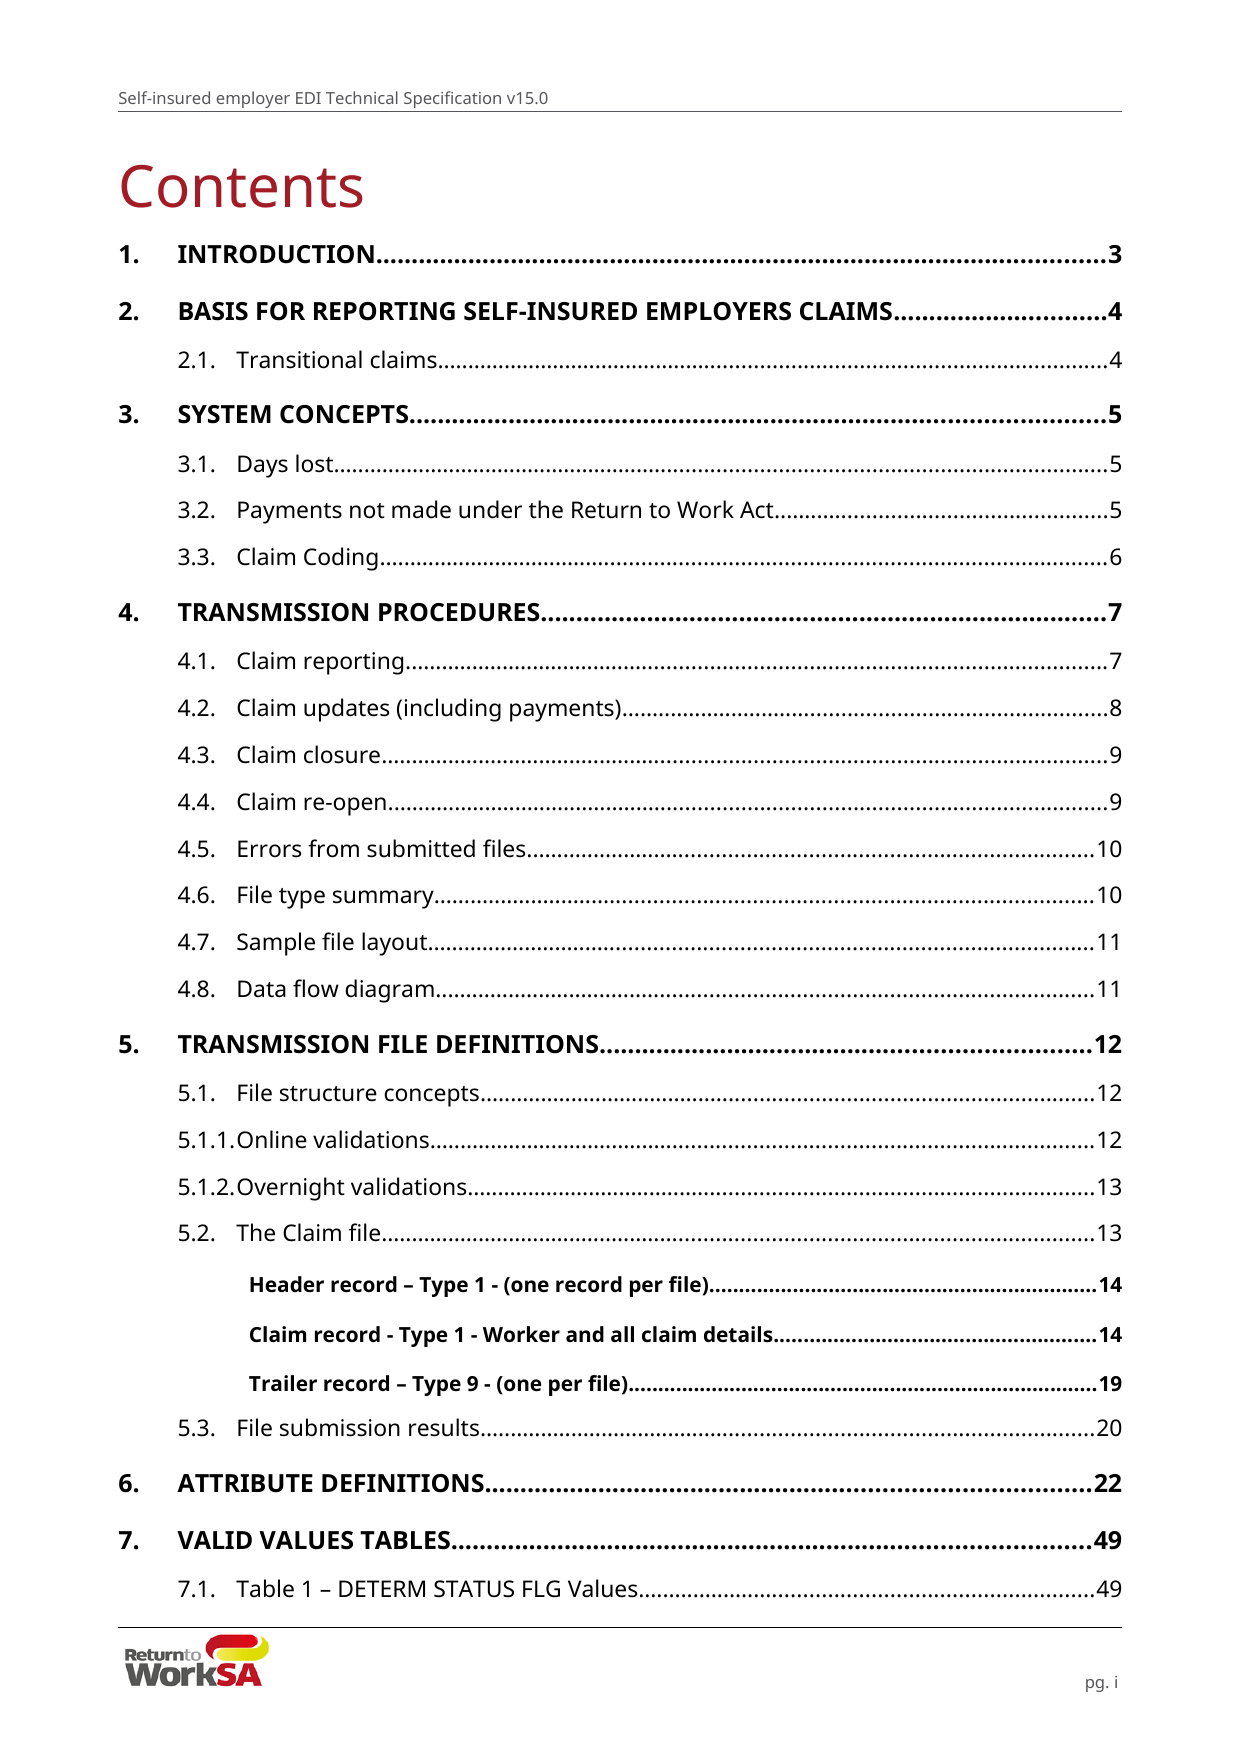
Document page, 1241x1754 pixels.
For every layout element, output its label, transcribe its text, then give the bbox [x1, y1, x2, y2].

text 7.1. Table 1 – DETERM STATUS FLG Values 49 [118, 1573, 1122, 1604]
text 1. INTRODUCTION 3 [118, 237, 1122, 271]
text 4.6. File type summary 10 [118, 879, 1122, 911]
text Trailer record – Type 9 - (one per file) 19 [160, 1369, 1122, 1398]
text Contents [118, 145, 1122, 224]
text 4.4. Claim re-open 9 [118, 786, 1122, 817]
text 4.5. Errors from submitted files 10 [118, 832, 1122, 864]
text 3.3. Claim Coding 6 [118, 541, 1122, 573]
text 4.2. Claim updates (including payments) 8 [118, 692, 1122, 723]
text 3. SYSTEM CONCEPTS 5 [118, 397, 1122, 431]
text 2. BASIS FOR REPORTING SELF-INSURED EMPLOYERS CLAIMS 4 [118, 293, 1122, 327]
text 5.1. File structure concepts 12 [118, 1077, 1122, 1108]
text 5.3. File submission results 20 [118, 1412, 1122, 1444]
text 2.1. Transitional claims 4 [118, 344, 1122, 375]
text 5.2. The Claim file 13 [118, 1217, 1122, 1249]
text 4. TRANSMISSION PROCEDURES 7 [118, 594, 1122, 628]
text 3.1. Days lost 5 [118, 448, 1122, 479]
text 5. TRANSMISSION FILE DEFINITIONS 12 [118, 1026, 1122, 1060]
text Claim record - Type 1 - Worker and all claim details 14 [160, 1320, 1122, 1348]
text 4.8. Data flow diagram 11 [118, 973, 1122, 1004]
text 6. ATTRIBUTE DEFINITIONS 22 [118, 1466, 1122, 1499]
text 5.1.2. Overnight validations 13 [118, 1171, 1122, 1202]
text 4.7. Sample file layout 11 [118, 926, 1122, 957]
text 5.1.1. Online validations 12 [118, 1124, 1122, 1155]
text 7. VALID VALUES TABLES 49 [118, 1522, 1122, 1556]
text 4.1. Claim reporting 7 [118, 645, 1122, 676]
text 3.2. Payments not made under the Return to Work Act 5 [118, 494, 1122, 526]
text Header record – Type 1 - (one record per file) 14 [160, 1271, 1122, 1299]
text 4.3. Claim closure 9 [118, 739, 1122, 770]
